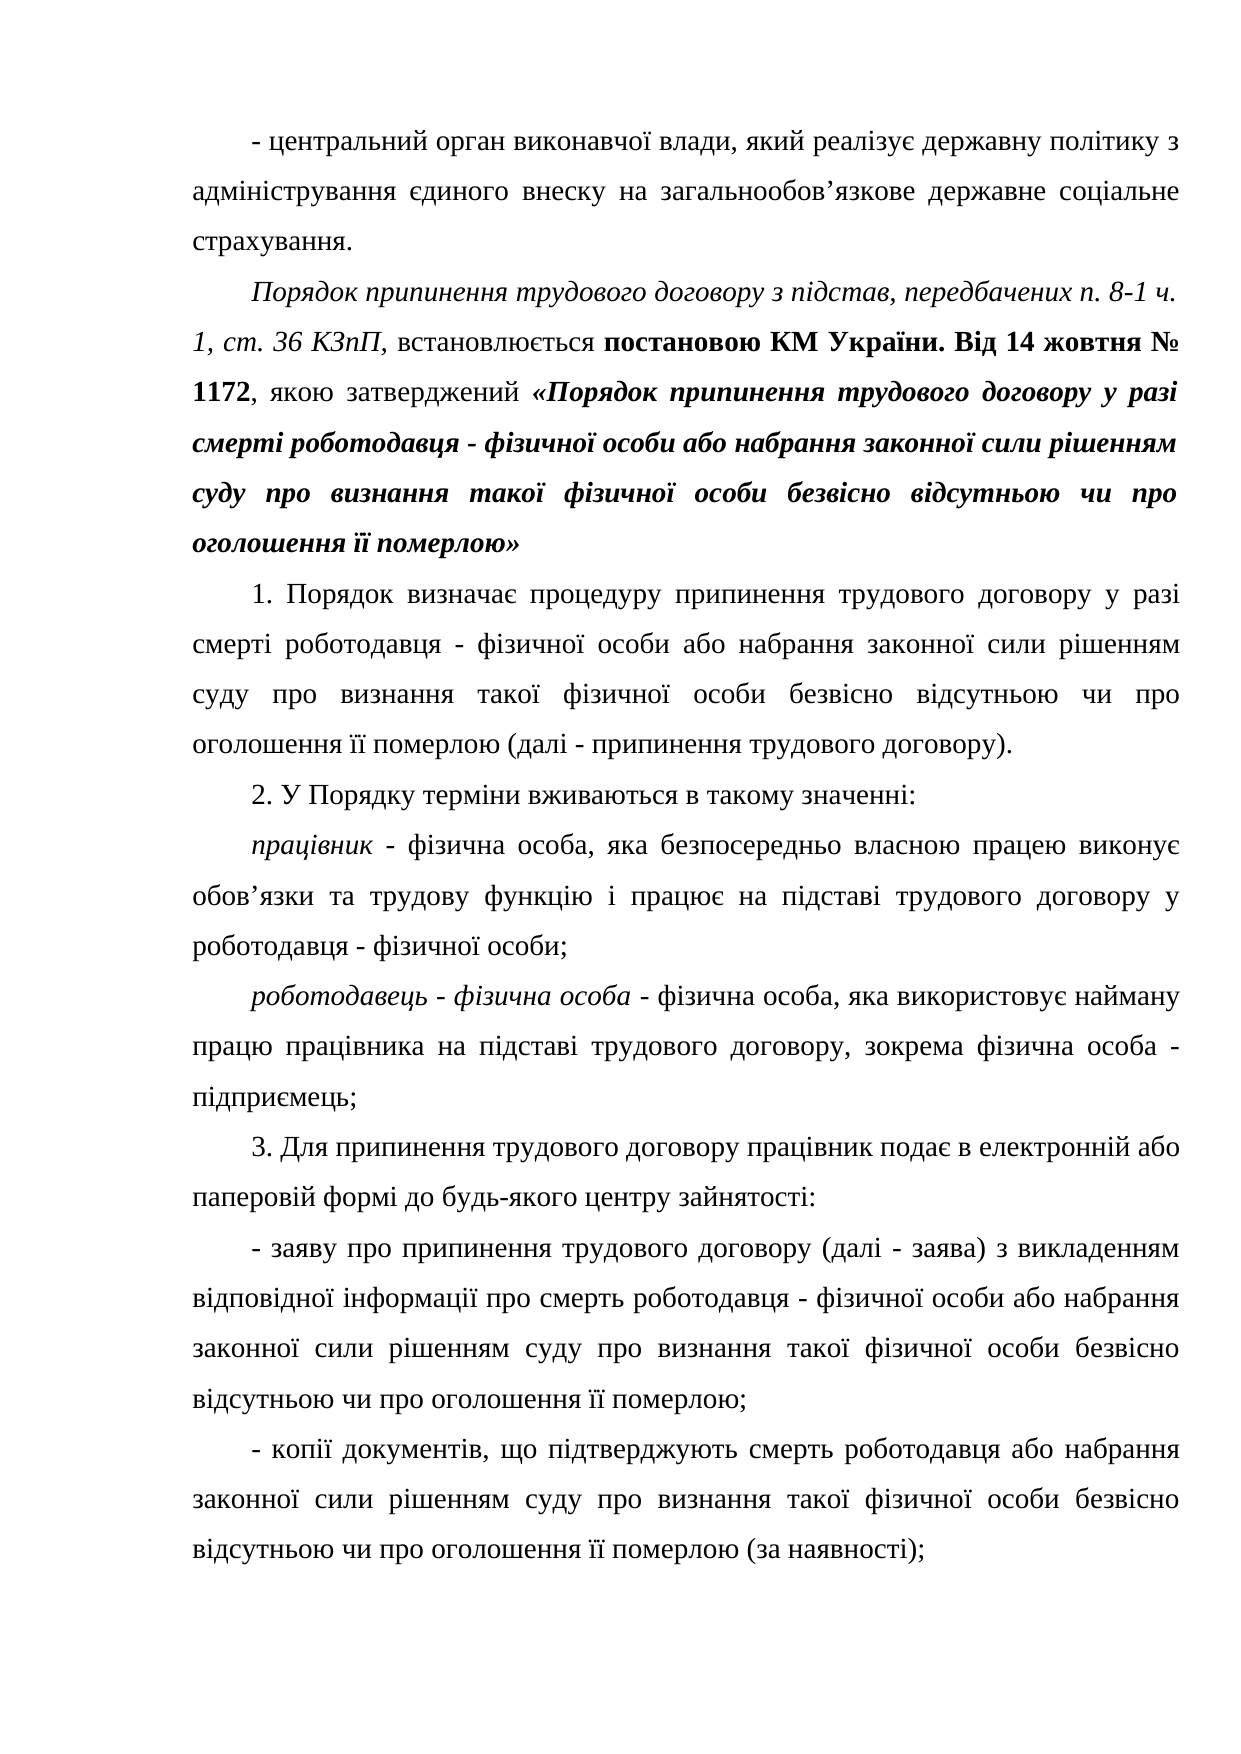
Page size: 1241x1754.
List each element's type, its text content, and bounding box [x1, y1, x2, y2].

text - заяву про припинення трудового договору (далі - заява) з викладенням відповідної інформації про смерть роботодавця - фізичної особи або набрання законної сили рішенням суду про визнання такої фізичної особи безвісно відсутньою чи про оголошення її померлою; [192, 1230, 1181, 1414]
text - копії документів, що підтверджують смерть роботодавця або набрання законної сили рішенням суду про визнання такої фізичної особи безвісно відсутньою чи про оголошення її померлою (за наявності); [192, 1431, 1181, 1565]
text 2. У Порядку терміни вживаються в такому значенні: [192, 777, 1181, 811]
text працівник - фізична особа, яка безпосередньо власною працею виконує обов’язки та трудову функцію і працює на підставі трудового договору у роботодавця - фізичної особи; [192, 827, 1181, 961]
text 1. Порядок визначає процедуру припинення трудового договору у разі смерті роботодавця - фізичної особи або набрання законної сили рішенням суду про визнання такої фізичної особи безвісно відсутньою чи про оголошення її померлою (далі - припинення трудового договору). [192, 576, 1181, 760]
text Порядок припинення трудового договору з підстав, передбачених п. 8-1 ч. 1, ст. 36 КЗпП, встановлюється постановою КМ України. Від 14 жовтня № 1172, якою затверджений «Порядок припинення трудового договору у разі смерті роботодавця - фізичної особи або набрання законної сили рішенням суду про визнання такої фізичної особи безвісно відсутньою чи про оголошення її померлою» [192, 274, 1181, 559]
text роботодавець - фізична особа - фізична особа, яка використовує найману працю працівника на підставі трудового договору, зокрема фізична особа - підприємець; [192, 978, 1181, 1112]
text 3. Для припинення трудового договору працівник подає в електронній або паперовій формі до будь-якого центру зайнятості: [192, 1129, 1181, 1213]
text - центральний орган виконавчої влади, який реалізує державну політику з адміністрування єдиного внеску на загальнообов’язкове державне соціальне страхування. [192, 123, 1181, 257]
